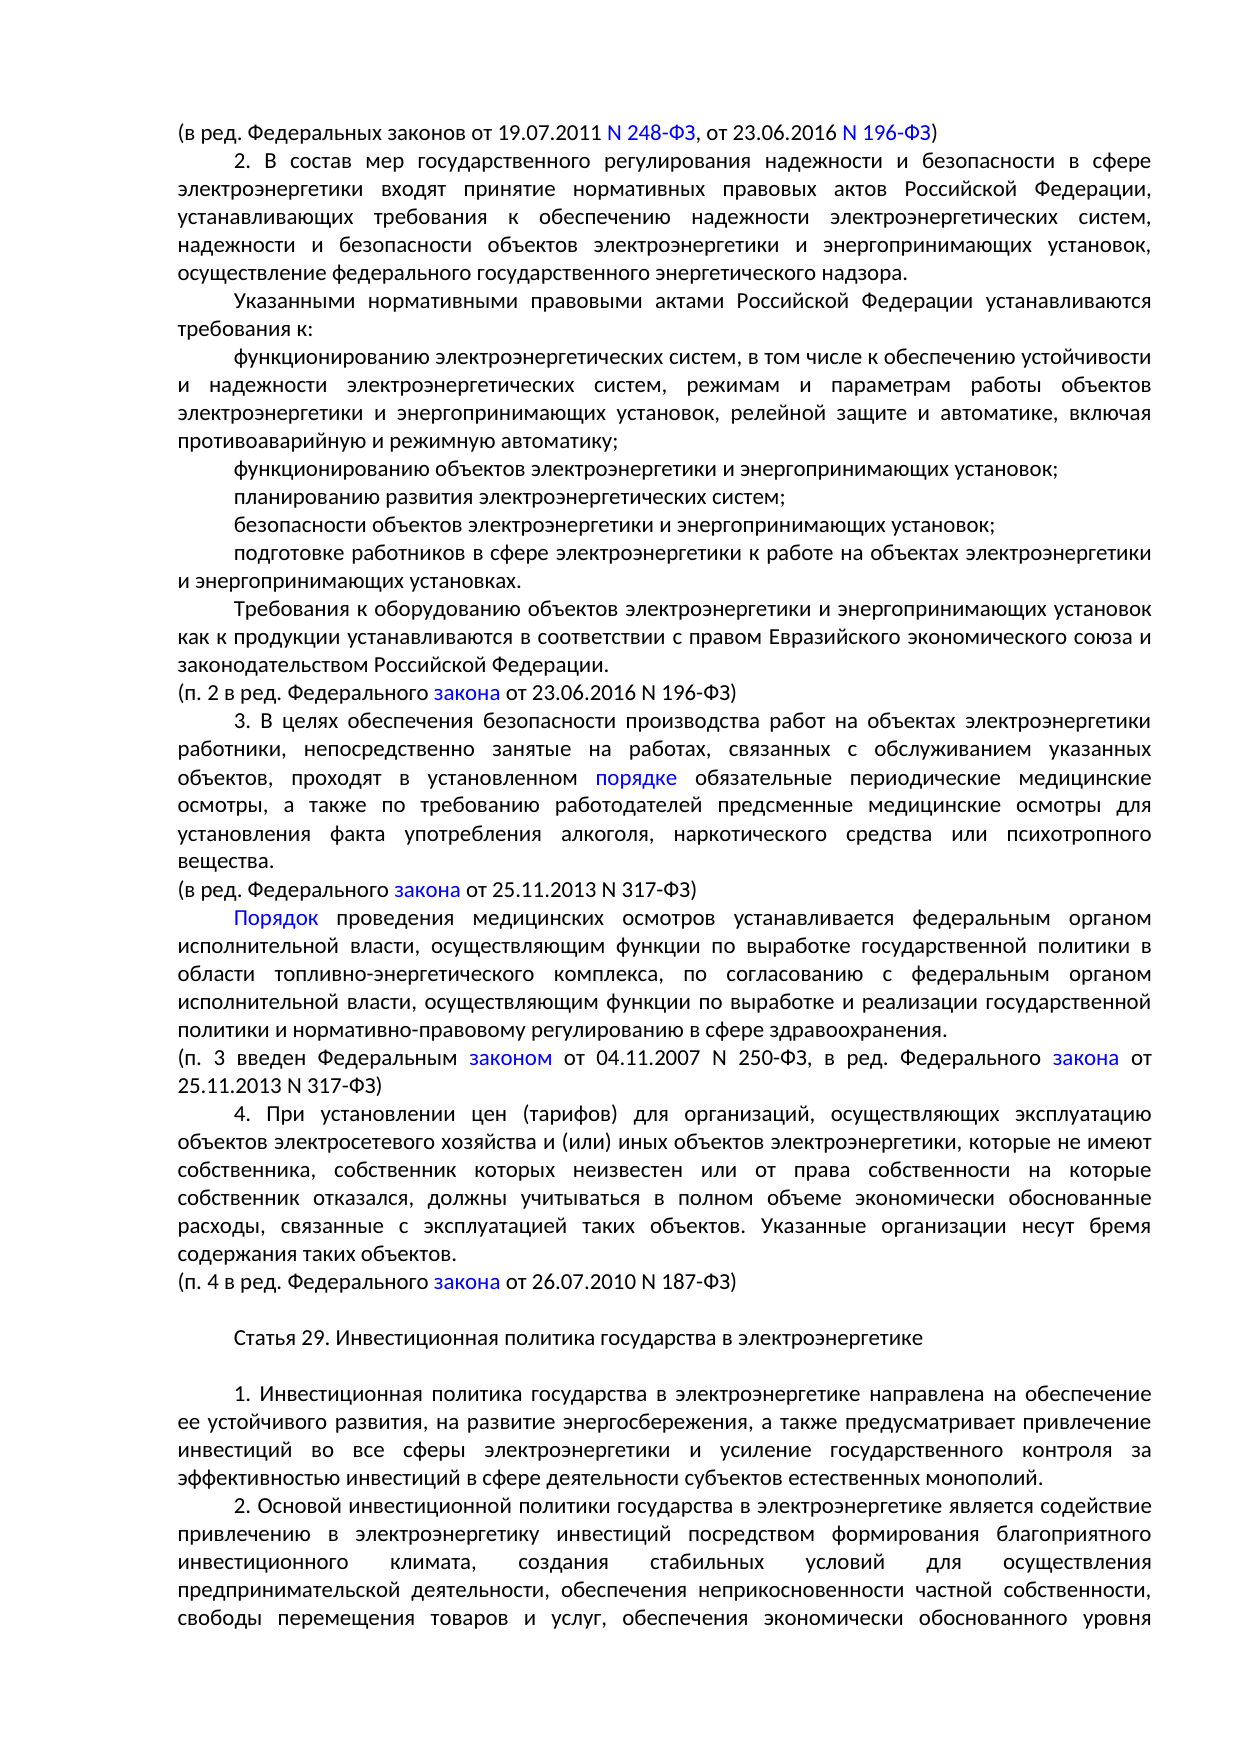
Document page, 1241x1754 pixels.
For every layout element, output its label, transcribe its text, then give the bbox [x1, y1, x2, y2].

text (п. 3 введен Федеральным законом от 04.11.2007 N 250-ФЗ, в ред. Федерального закона от 25.11.2013 N 317-ФЗ) [177, 1043, 1152, 1099]
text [177, 1491, 1152, 1631]
text Требования к оборудованию объектов электроэнергетики и энергопринимающих установок как к продукции устанавливаются в соответствии с правом Евразийского экономического союза и законодательством Российской Федерации. [177, 594, 1152, 678]
text 4. При установлении цен (тарифов) для организаций, осуществляющих эксплуатацию объектов электросетевого хозяйства и (или) иных объектов электроэнергетики, которые не имеют собственника, собственник которых неизвестен или от права собственности на которые собственник отказался, должны учитываться в полном объеме экономически обоснованные расходы, связанные с эксплуатацией таких объектов. Указанные организации несут бремя содержания таких объектов. [177, 1099, 1152, 1267]
text (п. 2 в ред. Федерального закона от 23.06.2016 N 196-ФЗ) [177, 678, 1152, 707]
text планированию развития электроэнергетических систем; [177, 482, 1152, 510]
text 2. В состав мер государственного регулирования надежности и безопасности в сфере электроэнергетики входят принятие нормативных правовых актов Российской Федерации, устанавливающих требования к обеспечению надежности электроэнергетических систем, надежности и безопасности объектов электроэнергетики и энергопринимающих установок, осуществление федерального государственного энергетического надзора. [177, 146, 1152, 286]
text (в ред. Федерального закона от 25.11.2013 N 317-ФЗ) [177, 875, 1152, 903]
text (в ред. Федеральных законов от 19.07.2011 N 248-ФЗ, от 23.06.2016 N 196-ФЗ) [177, 118, 1152, 146]
text (п. 4 в ред. Федерального закона от 26.07.2010 N 187-ФЗ) [177, 1267, 1152, 1295]
text 3. В целях обеспечения безопасности производства работ на объектах электроэнергетики работники, непосредственно занятые на работах, связанных с обслуживанием указанных объектов, проходят в установленном порядке обязательные периодические медицинские осмотры, а также по требованию работодателей предсменные медицинские осмотры для установления факта употребления алкоголя, наркотического средства или психотропного вещества. [177, 707, 1152, 875]
text безопасности объектов электроэнергетики и энергопринимающих установок; [177, 510, 1152, 538]
text функционированию электроэнергетических систем, в том числе к обеспечению устойчивости и надежности электроэнергетических систем, режимам и параметрам работы объектов электроэнергетики и энергопринимающих установок, релейной защите и автоматике, включая противоаварийную и режимную автоматику; [177, 342, 1152, 454]
text Указанными нормативными правовыми актами Российской Федерации устанавливаются требования к: [177, 286, 1152, 342]
text Статья 29. Инвестиционная политика государства в электроэнергетике [177, 1323, 1152, 1351]
text подготовке работников в сфере электроэнергетики к работе на объектах электроэнергетики и энергопринимающих установках. [177, 538, 1152, 594]
text функционированию объектов электроэнергетики и энергопринимающих установок; [177, 454, 1152, 482]
text 1. Инвестиционная политика государства в электроэнергетике направлена на обеспечение ее устойчивого развития, на развитие энергосбережения, а также предусматривает привлечение инвестиций во все сферы электроэнергетики и усиление государственного контроля за эффективностью инвестиций в сфере деятельности субъектов естественных монополий. [177, 1379, 1152, 1491]
text Порядок проведения медицинских осмотров устанавливается федеральным органом исполнительной власти, осуществляющим функции по выработке государственной политики в области топливно-энергетического комплекса, по согласованию с федеральным органом исполнительной власти, осуществляющим функции по выработке и реализации государственной политики и нормативно-правовому регулированию в сфере здравоохранения. [177, 903, 1152, 1043]
